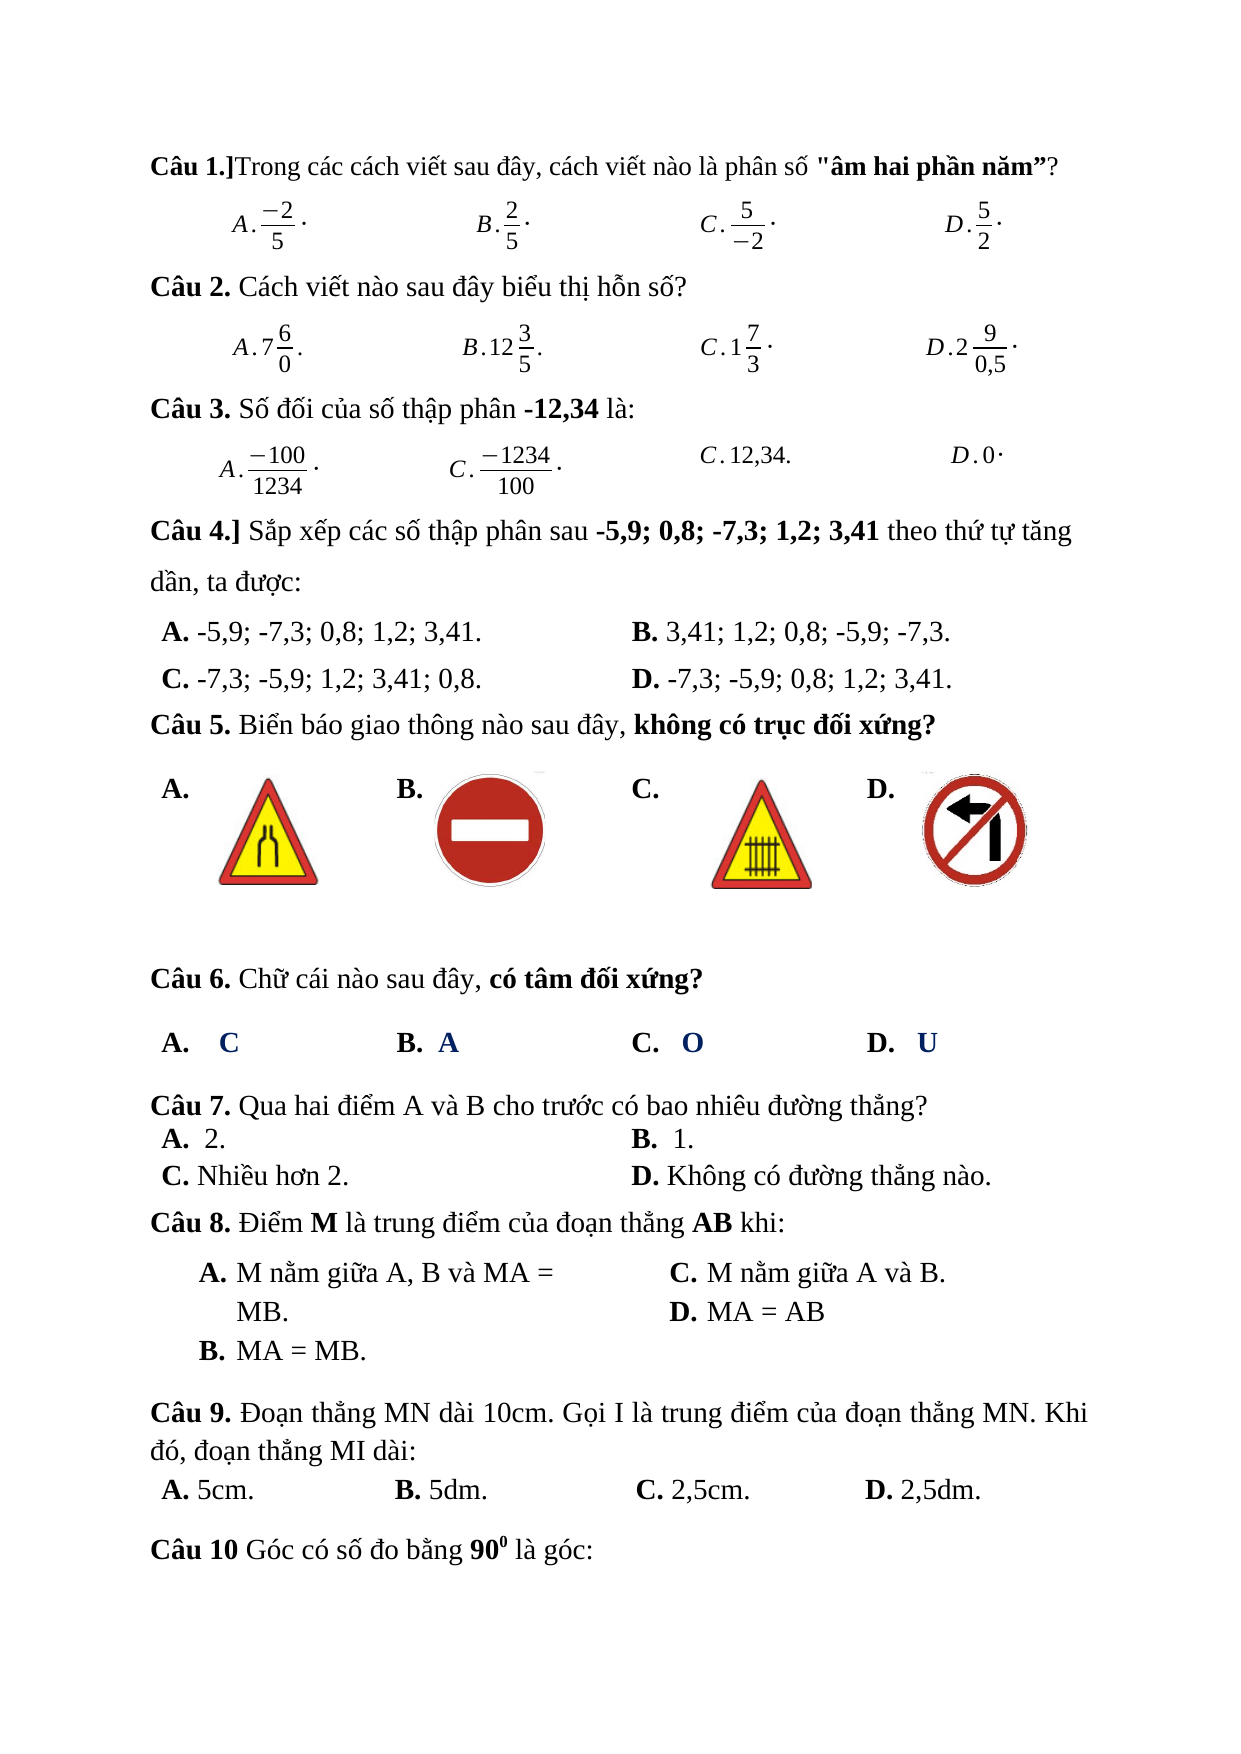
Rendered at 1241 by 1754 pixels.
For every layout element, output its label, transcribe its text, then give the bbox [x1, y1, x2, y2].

text Câu 5. Biển báo giao thông nào sau đây, không có trục đối xứng? [150, 707, 1090, 741]
text Câu 1.]Trong các cách viết sau đây, cách viết nào là phân số "âm hai phần năm”? [150, 150, 1090, 181]
picture [434, 771, 546, 889]
table_header C. [620, 771, 855, 962]
text Câu 8. Điểm M là trung điểm của đoạn thẳng AB khi: [150, 1205, 1090, 1239]
table_cell C. Nhiều hơn 2. [150, 1159, 620, 1205]
picture [920, 771, 1031, 889]
table_cell D. Không có đường thẳng nào. [620, 1159, 1091, 1205]
table_header B. 5dm. [383, 1472, 617, 1532]
text Câu 2. Cách viết nào sau đây biểu thị hỗn số? [150, 269, 1090, 302]
table_cell D. -7,3; -5,9; 0,8; 1,2; 3,41. [620, 661, 1091, 707]
picture [709, 778, 812, 889]
table_header [150, 197, 387, 269]
table_header [150, 441, 386, 513]
text Câu 3. Số đối của số thập phân -12,34 là: [150, 391, 1090, 425]
table_header C. O [620, 1025, 855, 1088]
text Câu 4.] Sắp xếp các số thập phân sau -5,9; 0,8; -7,3; 1,2; 3,41 theo thứ tự tăng dần, ta được: [150, 513, 1090, 597]
table_header [387, 197, 620, 269]
text Câu 10 Góc có số đo bằng 900 là góc: [150, 1532, 1090, 1565]
table_header M nằm giữa A, B và MA = MB. MA = MB. [150, 1256, 620, 1395]
table_header [865, 441, 1091, 513]
table_header D. [855, 771, 1091, 962]
table_header [857, 197, 1091, 269]
table_header [620, 197, 857, 269]
picture [217, 771, 321, 885]
table_header [853, 319, 1091, 391]
text Câu 9. Đoạn thẳng MN dài 10cm. Gọi I là trung điểm của đoạn thẳng MN. Khi đó, đoạn thẳng MI dài: [150, 1395, 1090, 1467]
table_header A. -5,9; -7,3; 0,8; 1,2; 3,41. [150, 614, 620, 661]
table_header B. 1. [620, 1121, 1091, 1158]
table_cell C. -7,3; -5,9; 1,2; 3,41; 0,8. [150, 661, 620, 707]
table_header [626, 441, 864, 513]
table_header [384, 319, 621, 391]
table_header [621, 319, 853, 391]
table_header A. 5cm. [150, 1472, 383, 1532]
table_header C. 2,5cm. [617, 1472, 853, 1532]
table_header B. 3,41; 1,2; 0,8; -5,9; -7,3. [620, 614, 1091, 661]
table_header [150, 319, 383, 391]
table_header D. U [855, 1025, 1091, 1088]
table_header M nằm giữa A và B. MA = AB [620, 1256, 1091, 1395]
table_header B. A [385, 1025, 620, 1088]
text Câu 7. Qua hai điểm A và B cho trước có bao nhiêu đường thẳng? [150, 1088, 1090, 1121]
table_header A. 2. [150, 1121, 620, 1158]
table_header A. C [150, 1025, 385, 1088]
table_header B. [385, 771, 620, 962]
table_header D. 2,5dm. [854, 1472, 1091, 1532]
text Câu 6. Chữ cái nào sau đây, có tâm đối xứng? [150, 962, 1090, 995]
table_header [386, 441, 626, 513]
table_header A. [150, 771, 385, 962]
